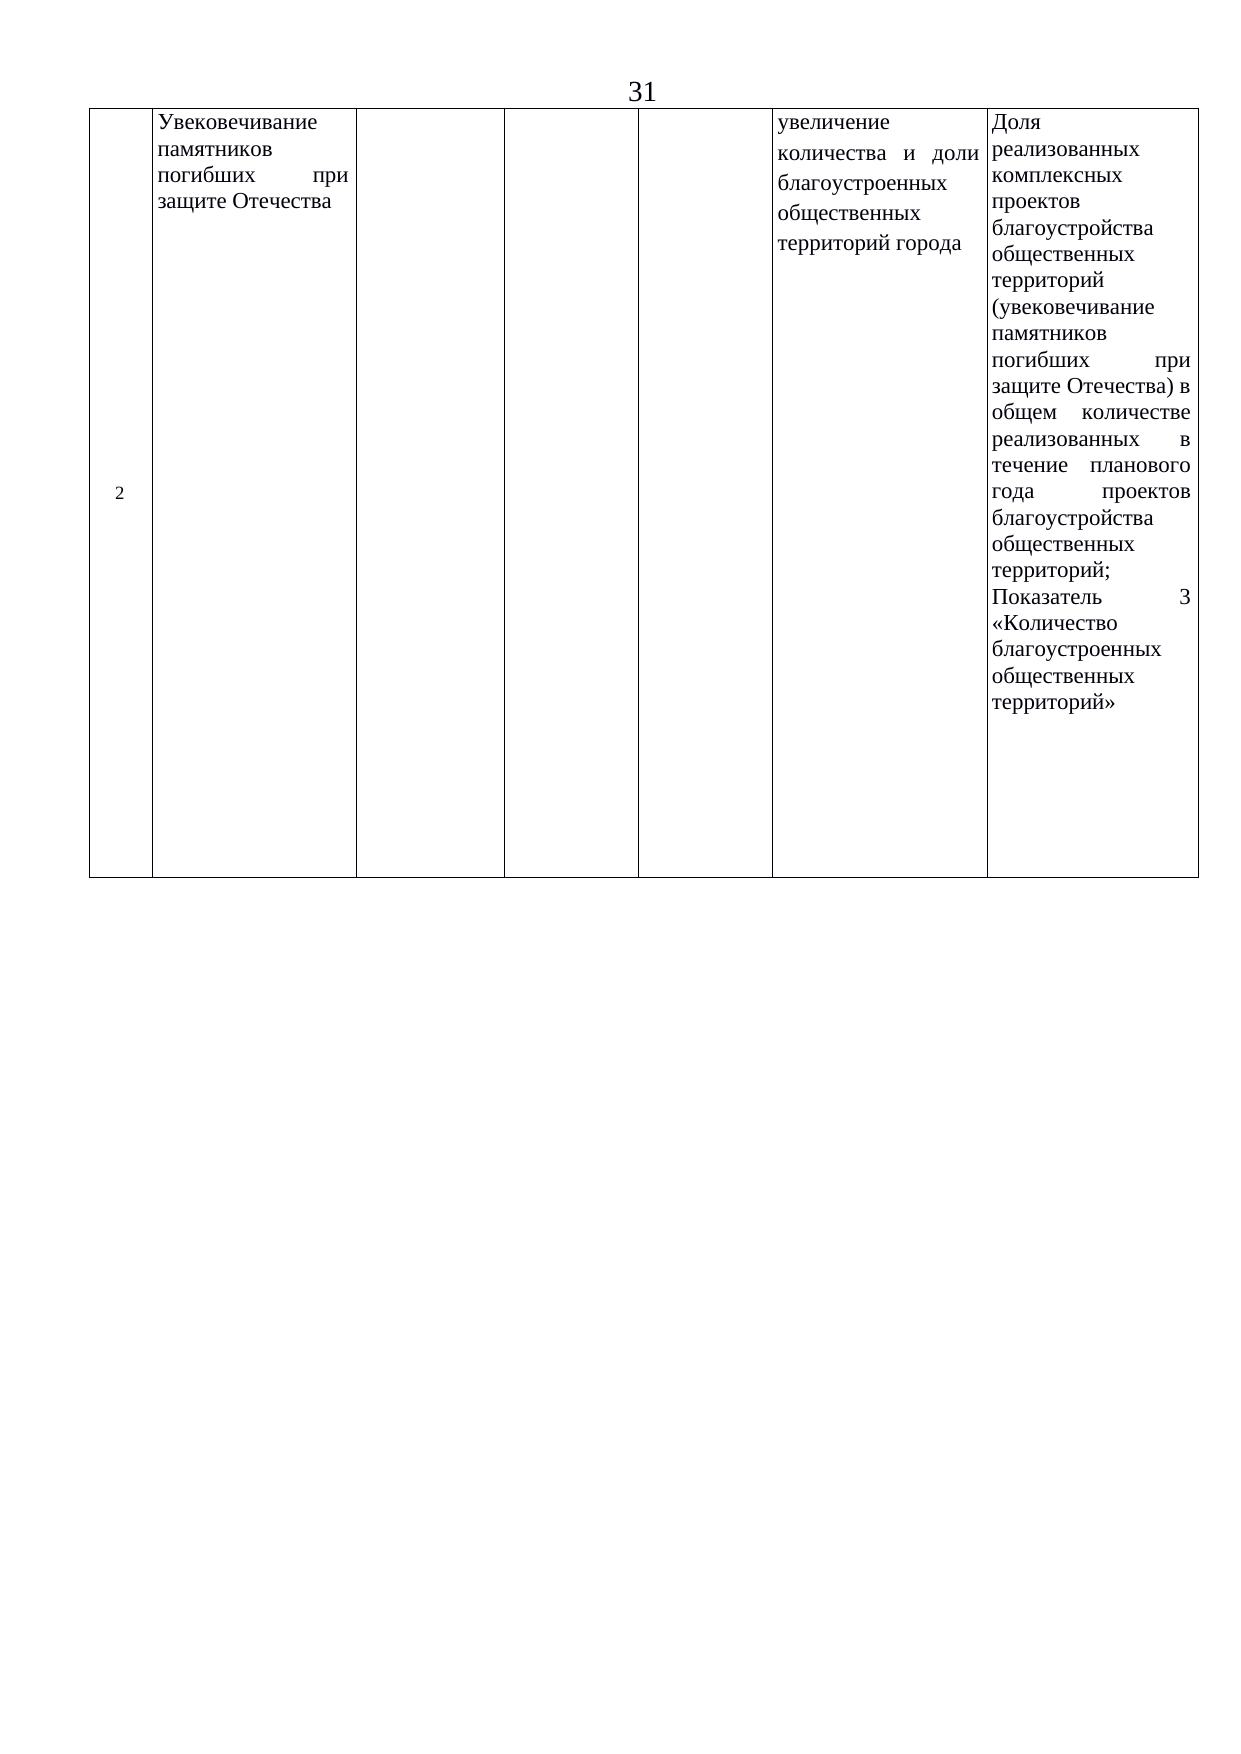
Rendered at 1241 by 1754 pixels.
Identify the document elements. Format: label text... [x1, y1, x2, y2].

table_cell Доля реализованных комплексных проектов благоустройства общественных территорий (увековечивание памятников погибших при защите Отечества) в общем количестве реализованных в течение планового года проектов благоустройства общественных территорий; Показатель 3 «Количество благоустроенных общественных территорий» [988, 109, 1198, 877]
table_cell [773, 109, 987, 877]
table_cell Увековечивание памятников погибших при защите Отечества [153, 109, 356, 877]
table_cell [357, 109, 504, 877]
table_cell 2 [90, 109, 152, 877]
table_cell [639, 109, 772, 877]
table_cell [505, 109, 638, 877]
